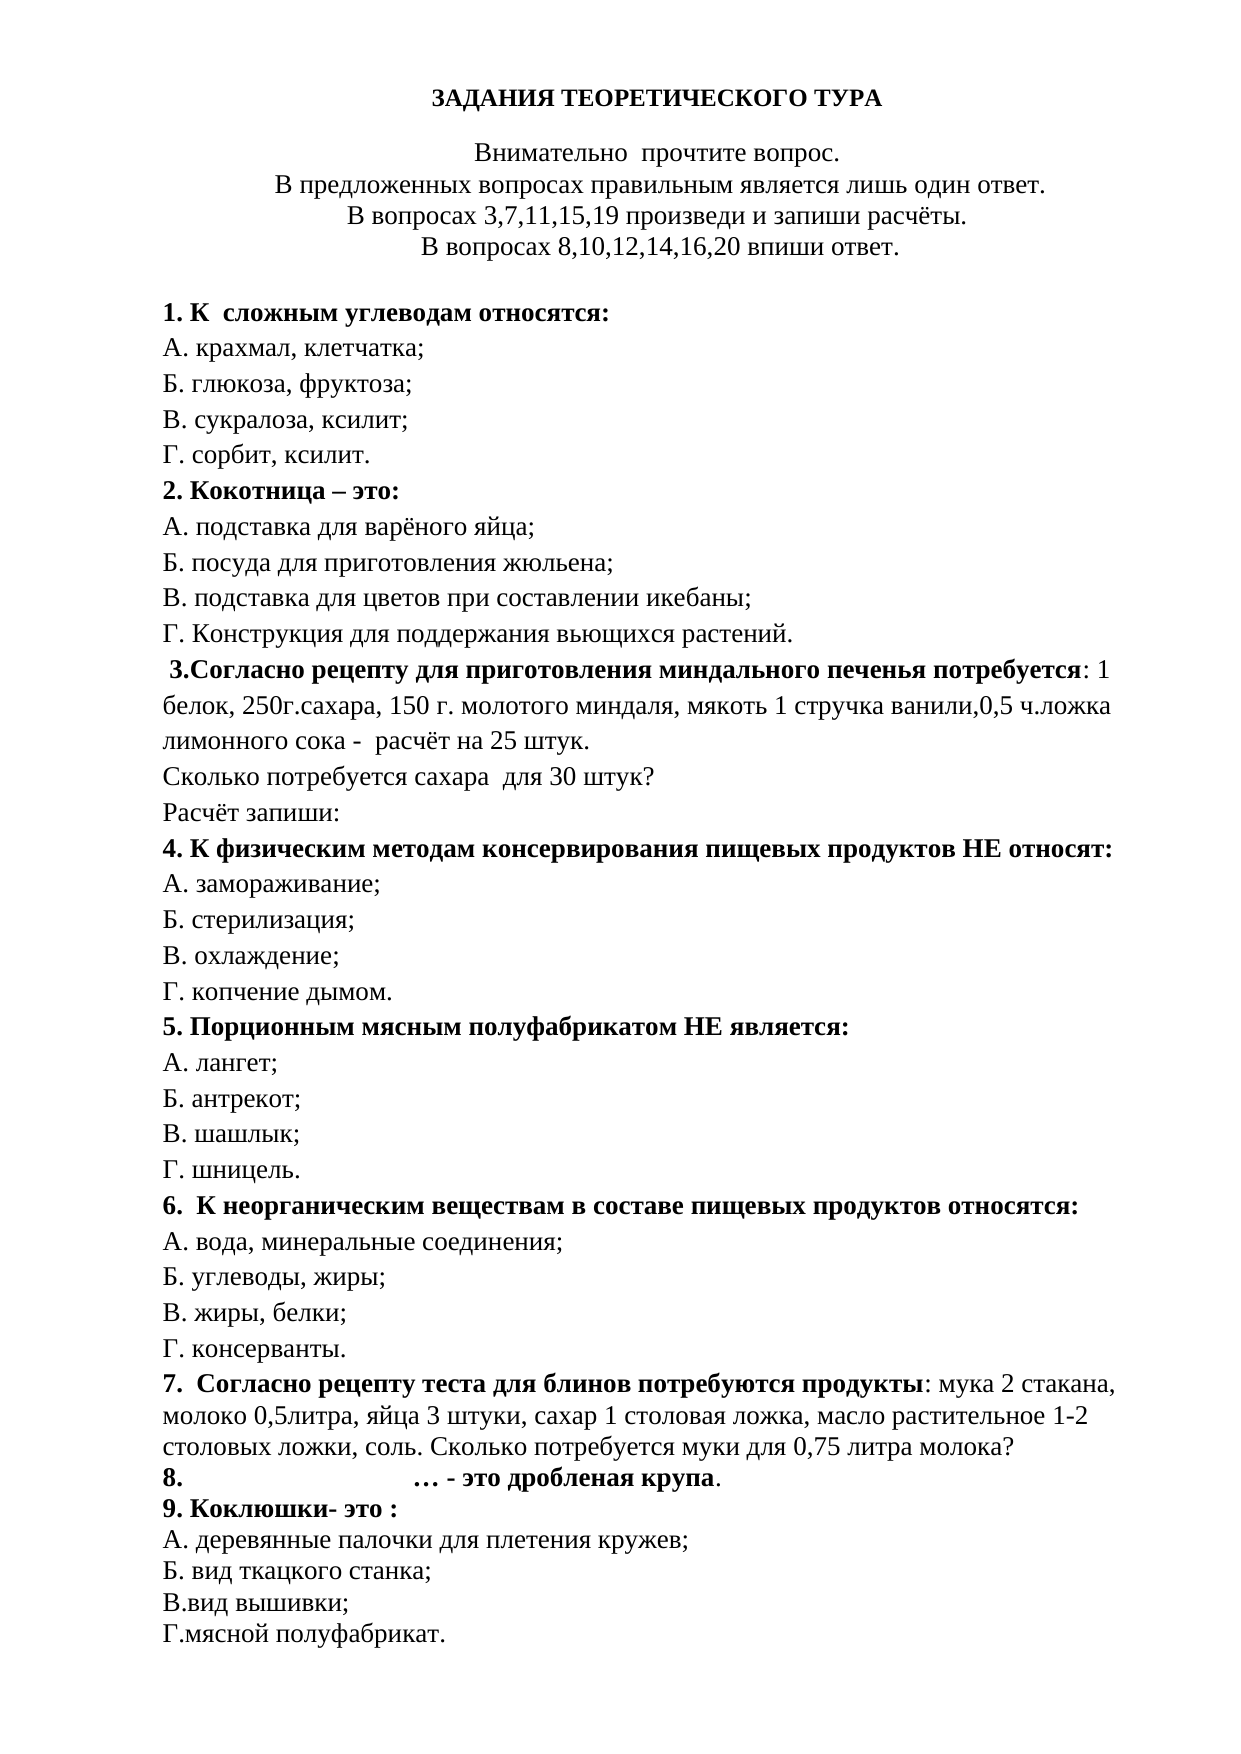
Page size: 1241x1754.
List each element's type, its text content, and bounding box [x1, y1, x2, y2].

text А. подставка для варёного яйца; [162, 510, 1152, 541]
text В.вид вышивки; [162, 1586, 1152, 1617]
text 9. Коклюшки- это : [162, 1492, 1152, 1523]
text В. охлаждение; [162, 939, 1152, 970]
text 3.Согласно рецепту для приготовления миндального печенья потребуется: 1 белок, 250г.сахара, 150 г. молотого миндаля, мякоть 1 стручка ванили,0,5 ч.ложка лимонного сока - расчёт на 25 штук. [162, 653, 1152, 756]
text В. подставка для цветов при составлении икебаны; [162, 582, 1152, 613]
text Г. сорбит, ксилит. [162, 439, 1152, 470]
text А. вода, минеральные соединения; [162, 1225, 1152, 1256]
text ЗАДАНИЯ ТЕОРЕТИЧЕСКОГО ТУРА [162, 83, 1152, 111]
text А. замораживание; [162, 867, 1152, 898]
text Расчёт запиши: [162, 796, 1152, 827]
text В предложенных вопросах правильным является лишь один ответ. [162, 168, 1152, 199]
text 4. К физическим методам консервирования пищевых продуктов НЕ относят: [162, 832, 1152, 863]
text Г.мясной полуфабрикат. [162, 1617, 1152, 1648]
text Сколько потребуется сахара для 30 штук? [162, 760, 1152, 791]
text Б. вид ткацкого станка; [162, 1554, 1152, 1586]
text 6. К неорганическим веществам в составе пищевых продуктов относятся: [162, 1189, 1152, 1220]
text 2. Кокотница – это: [162, 474, 1152, 506]
text А. деревянные палочки для плетения кружев; [162, 1523, 1152, 1554]
text 7. Согласно рецепту теста для блинов потребуются продукты: мука 2 стакана, молоко 0,5литра, яйца 3 штуки, сахар 1 столовая ложка, масло растительное 1-2 столовых ложки, соль. Сколько потребуется муки для 0,75 литра молока? [162, 1368, 1152, 1461]
text 1. К сложным углеводам относятся: [162, 296, 1152, 327]
text 8. … - это дробленая крупа. [162, 1461, 1152, 1492]
text Б. посуда для приготовления жюльена; [162, 546, 1152, 577]
text Б. глюкоза, фруктоза; [162, 367, 1152, 398]
text Внимательно прочтите вопрос. [162, 137, 1152, 168]
text Б. углеводы, жиры; [162, 1260, 1152, 1292]
text А. лангет; [162, 1046, 1152, 1077]
text Г. Конструкция для поддержания вьющихся растений. [162, 617, 1152, 648]
text Г. консерванты. [162, 1332, 1152, 1363]
text 5. Порционным мясным полуфабрикатом НЕ является: [162, 1010, 1152, 1041]
text Г. шницель. [162, 1153, 1152, 1184]
text В. жиры, белки; [162, 1296, 1152, 1327]
text В вопросах 3,7,11,15,19 произведи и запиши расчёты. [162, 199, 1152, 230]
text В. шашлык; [162, 1117, 1152, 1149]
text А. крахмал, клетчатка; [162, 331, 1152, 363]
text Б. антрекот; [162, 1082, 1152, 1113]
text Г. копчение дымом. [162, 974, 1152, 1006]
text Б. стерилизация; [162, 903, 1152, 934]
text В. сукралоза, ксилит; [162, 403, 1152, 434]
text В вопросах 8,10,12,14,16,20 впиши ответ. [162, 230, 1152, 261]
